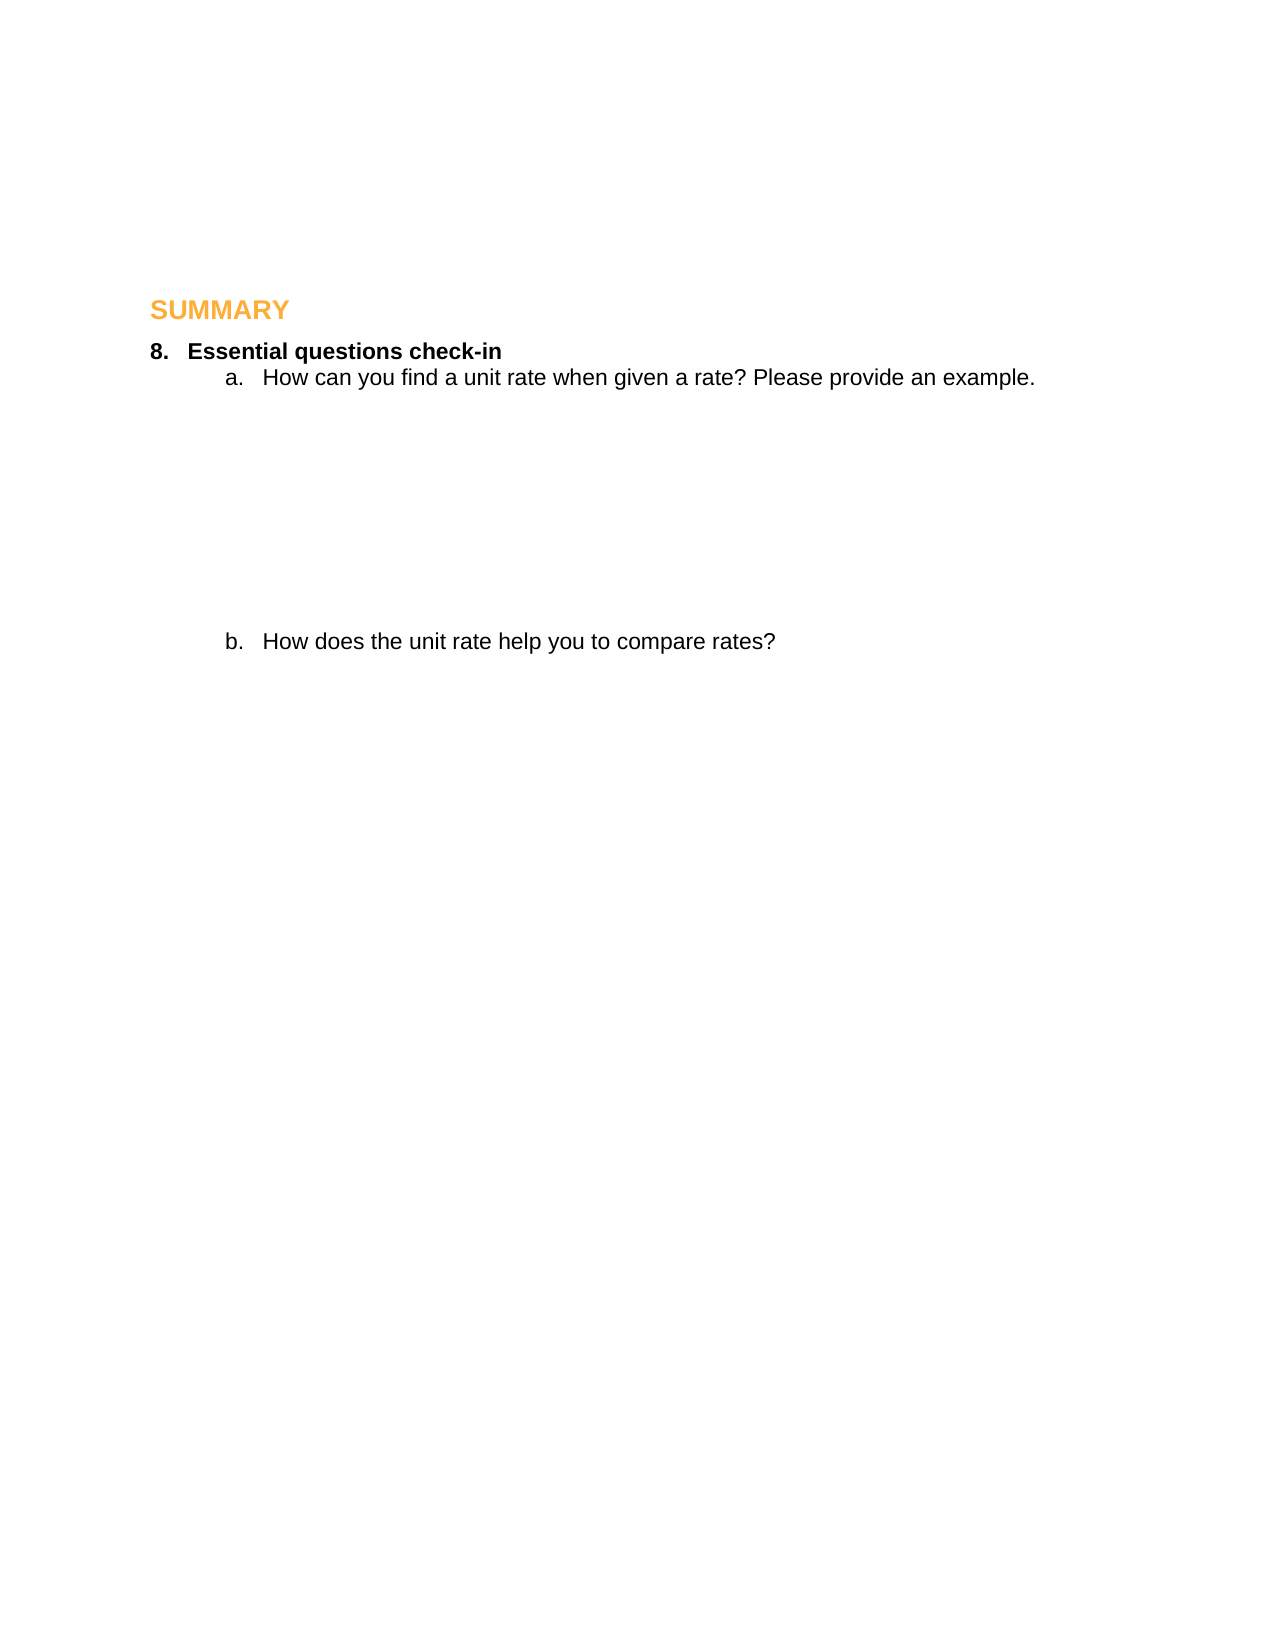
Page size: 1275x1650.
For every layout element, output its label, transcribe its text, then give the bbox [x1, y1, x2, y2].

list Essential questions check-in [150, 338, 1125, 364]
list How does the unit rate help you to compare rates? [225, 628, 1125, 654]
list How can you find a unit rate when given a rate? Please provide an example. [225, 364, 1125, 391]
subtitle Summary [150, 294, 1125, 326]
